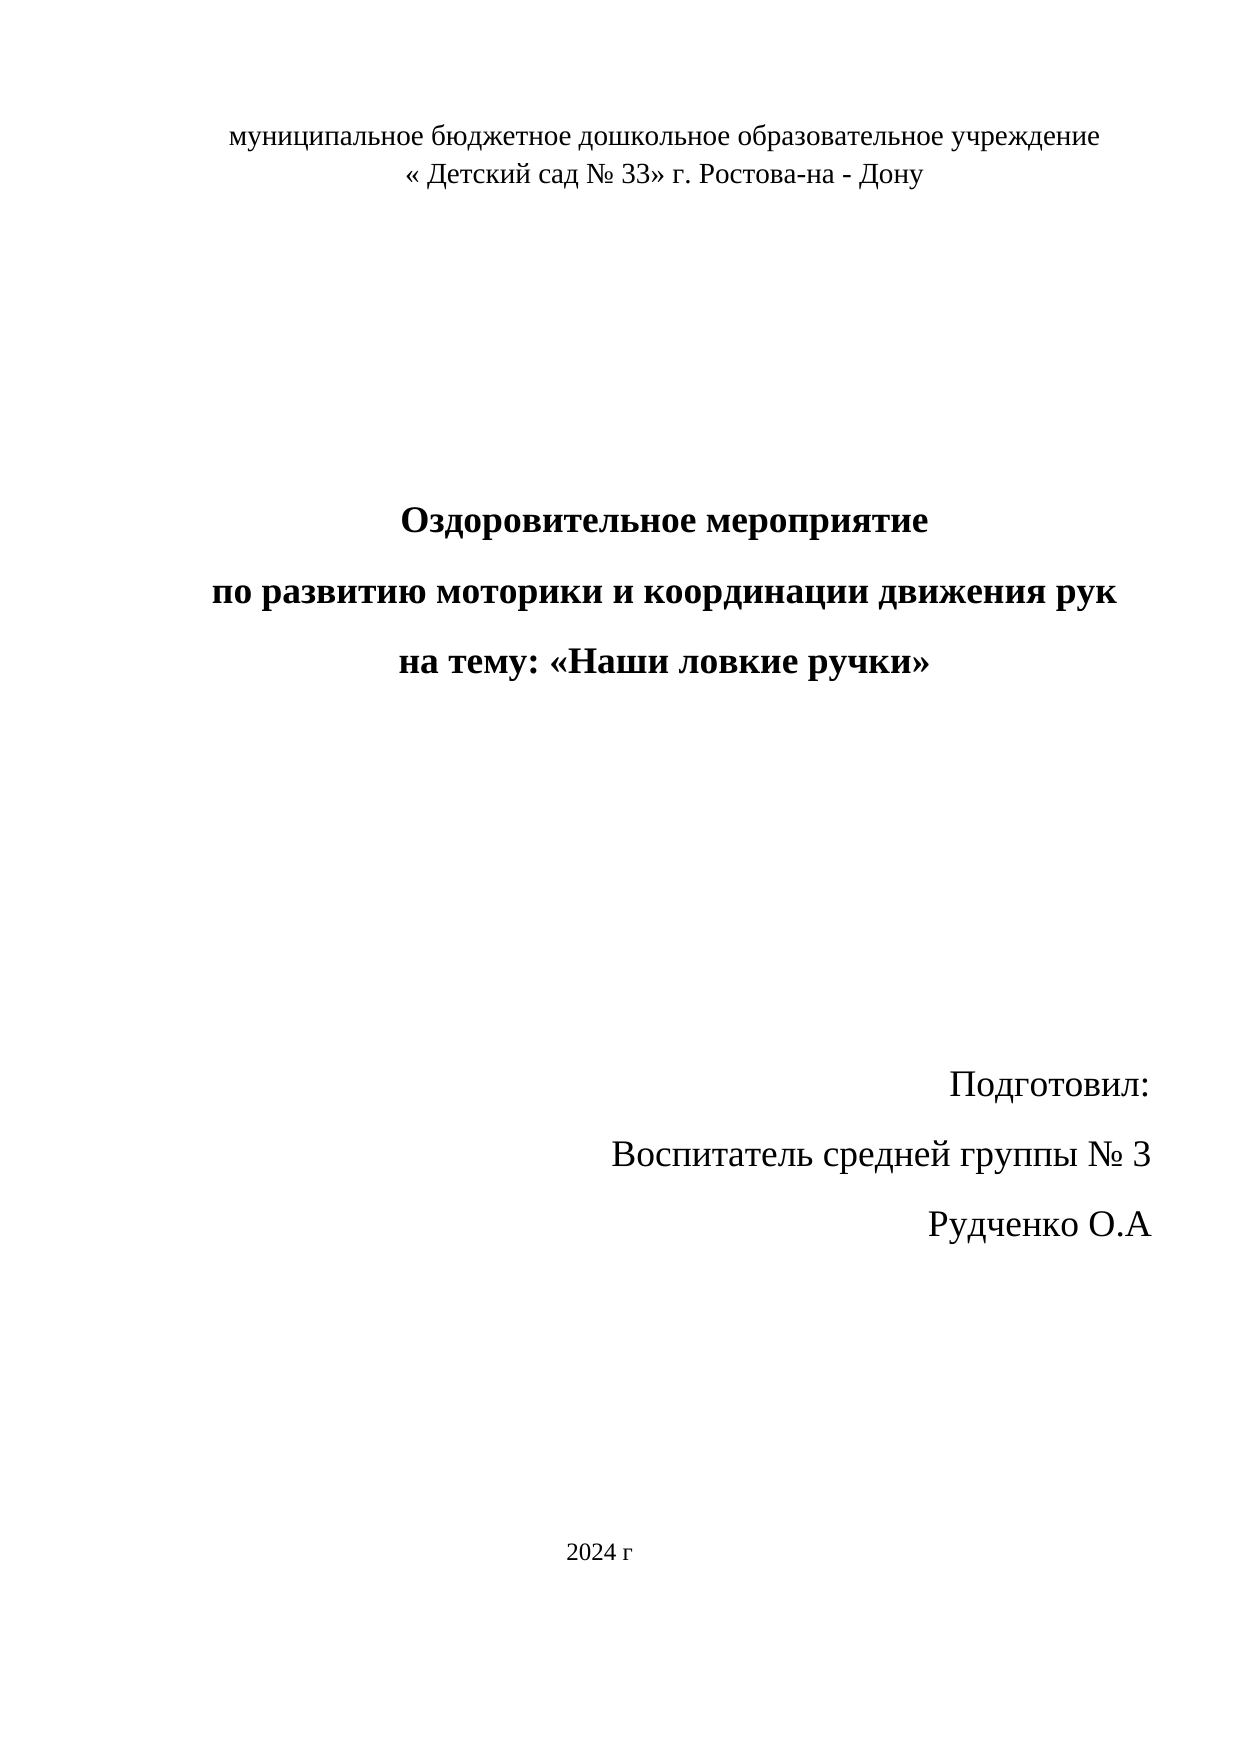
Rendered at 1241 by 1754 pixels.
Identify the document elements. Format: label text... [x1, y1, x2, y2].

text 2024 г [177, 1537, 1152, 1565]
text на тему: «Наши ловкие ручки» [177, 638, 1152, 682]
text Воспитатель средней группы № 3 [177, 1131, 1152, 1174]
text Подготовил: [177, 1061, 1152, 1104]
text Рудченко О.А [177, 1202, 1152, 1245]
text муниципальное бюджетное дошкольное образовательное учреждение « Детский сад № 33» г. Ростова-на - Дону [177, 118, 1152, 190]
text Оздоровительное мероприятие [177, 498, 1152, 541]
text по развитию моторики и координации движения рук [177, 568, 1152, 611]
